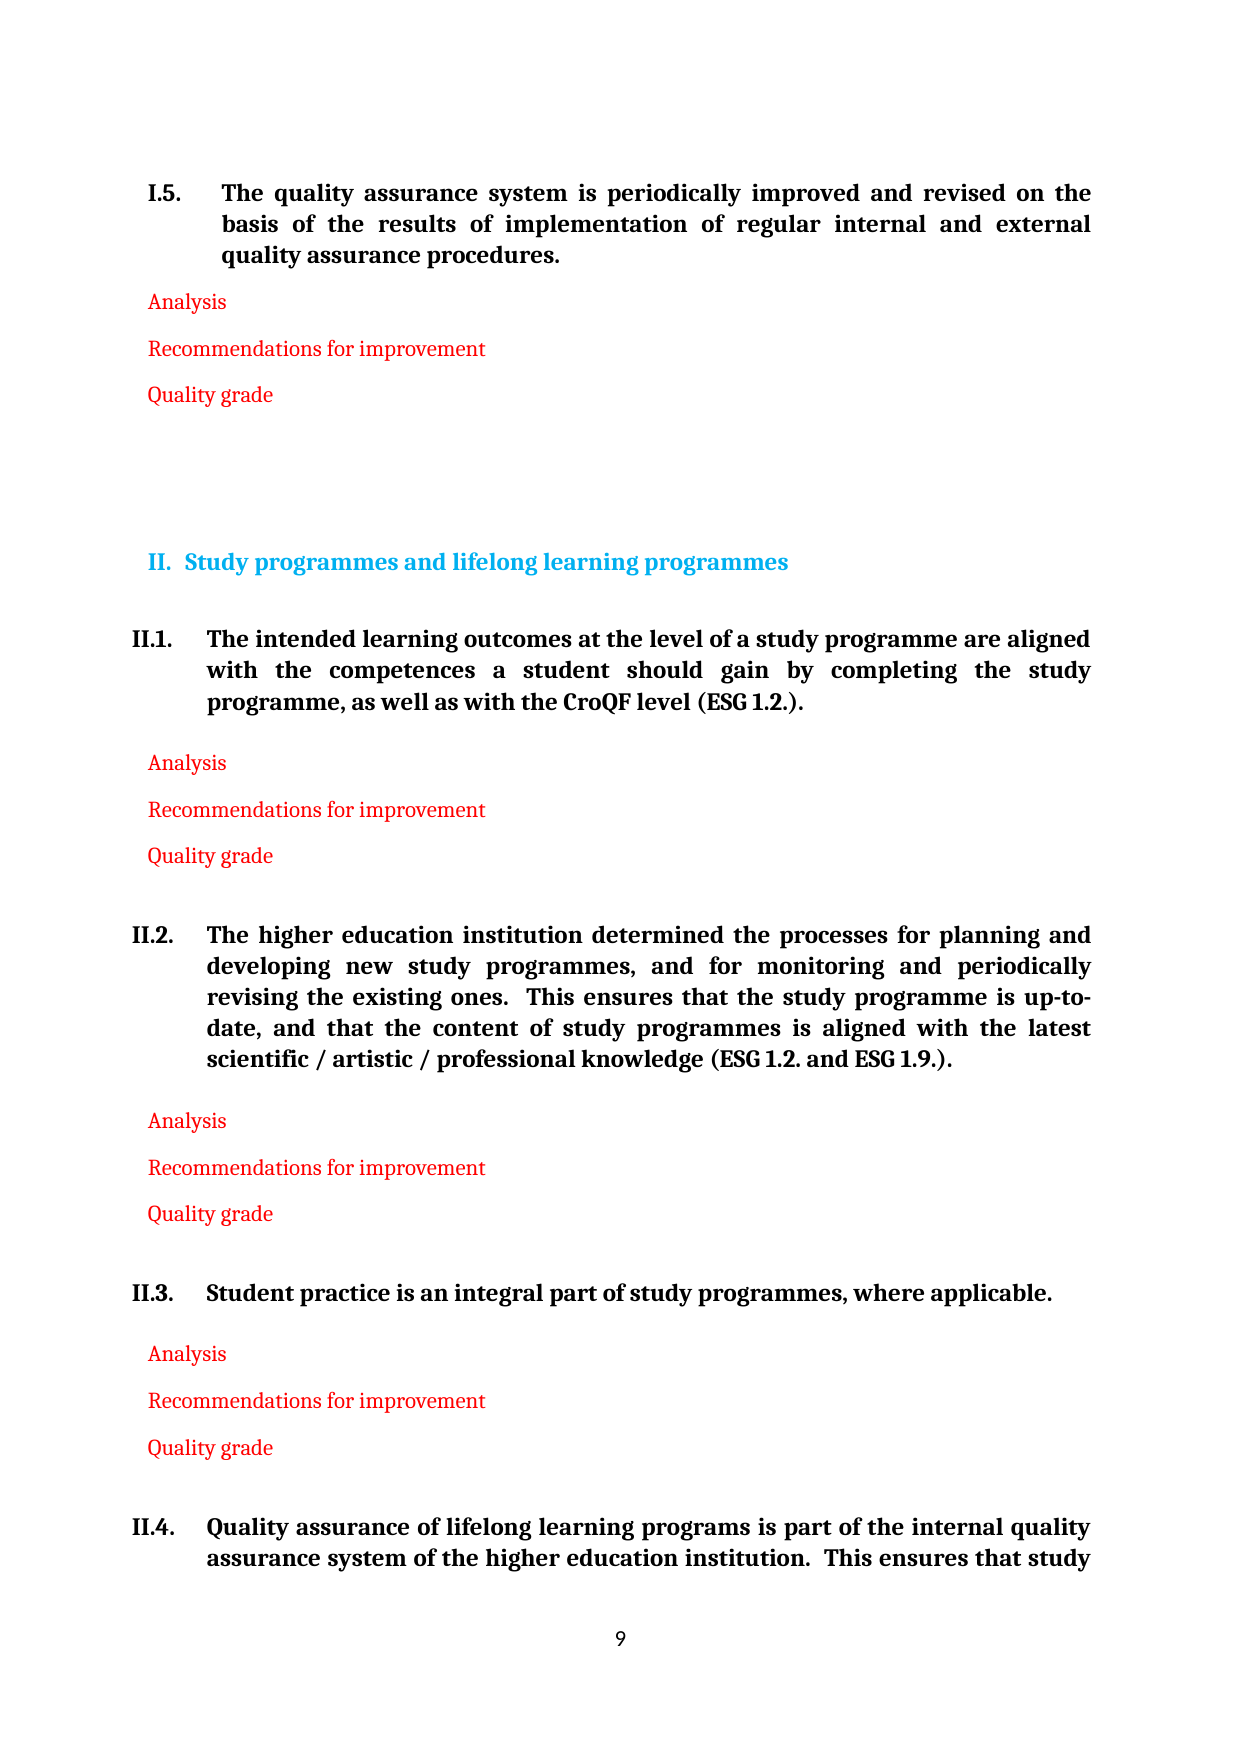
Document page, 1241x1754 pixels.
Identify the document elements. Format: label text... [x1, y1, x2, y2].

text Quality grade [148, 382, 1085, 408]
list The intended learning outcomes at the level of a study programme are aligned with the competences a student should gain by completing the study programme, as well as with the CroQF level (ESG 1.2.). [132, 625, 1093, 716]
list Student practice is an integral part of study programmes, where applicable. [132, 1279, 1093, 1308]
list The quality assurance system is periodically improved and revised on the basis of the results of implementation of regular internal and external quality assurance procedures. [148, 179, 1093, 269]
text Analysis [148, 749, 1085, 776]
text Quality grade [148, 843, 1085, 869]
text Analysis [148, 1341, 1085, 1367]
text Analysis [148, 1107, 1085, 1134]
text Analysis [148, 288, 1085, 315]
list The higher education institution determined the processes for planning and developing new study programmes, and for monitoring and periodically revising the existing ones. This ensures that the study programme is up-to-date, and that the content of study programmes is aligned with the latest scientific / artistic / professional knowledge (ESG 1.2. and ESG 1.9.). [132, 921, 1093, 1074]
text Quality grade [148, 1435, 1085, 1461]
text Quality grade [148, 1201, 1085, 1227]
text Recommendations for improvement [148, 1388, 1085, 1414]
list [132, 1513, 1093, 1573]
text Recommendations for improvement [148, 796, 1085, 823]
subtitle Study programmes and lifelong learning programmes [148, 548, 1093, 576]
text Recommendations for improvement [148, 335, 1085, 362]
text Recommendations for improvement [148, 1154, 1085, 1181]
